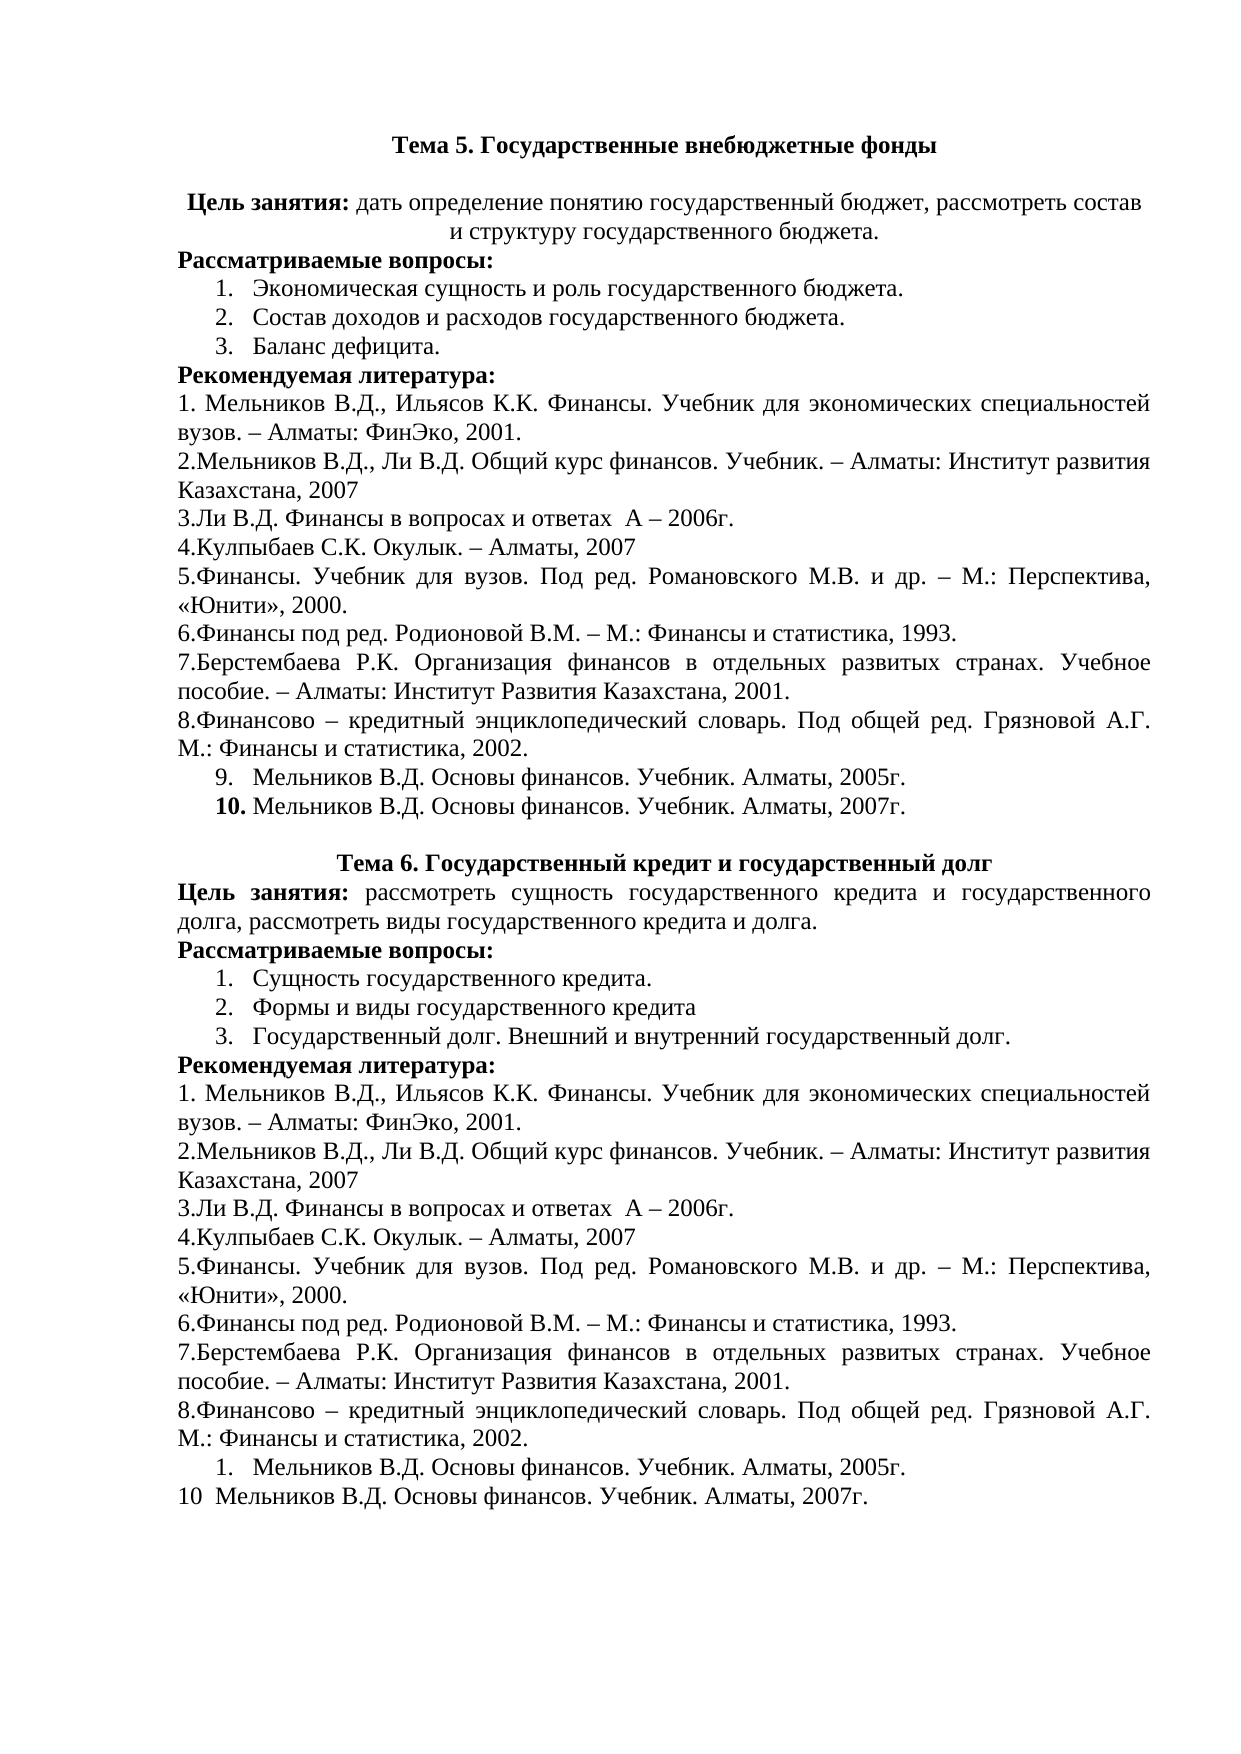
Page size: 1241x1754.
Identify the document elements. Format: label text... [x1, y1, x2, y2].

text Рассматриваемые вопросы: [177, 245, 1152, 273]
text 6.Финансы под ред. Родионовой В.М. – М.: Финансы и статистика, 1993. [177, 618, 1152, 647]
list Формы и виды государственного кредита [215, 992, 1152, 1021]
list Мельников В.Д. Основы финансов. Учебник. Алматы, 2007г. [215, 791, 1152, 820]
text Тема 6. Государственный кредит и государственный долг [177, 848, 1152, 877]
text 1. Мельников В.Д., Ильясов К.К. Финансы. Учебник для экономических специальностей вузов. – Алматы: ФинЭко, 2001. [177, 388, 1152, 446]
text Цель занятия: дать определение понятию государственный бюджет, рассмотреть состав и структуру государственного бюджета. [177, 187, 1152, 245]
list Баланс дефицита. [215, 331, 1152, 360]
text 3.Ли В.Д. Финансы в вопросах и ответах А – 2006г. [177, 503, 1152, 532]
text Тема 5. Государственные внебюджетные фонды [177, 130, 1152, 158]
text 2.Мельников В.Д., Ли В.Д. Общий курс финансов. Учебник. – Алматы: Институт развития Казахстана, 2007 [177, 446, 1152, 503]
text Рассматриваемые вопросы: [177, 935, 1152, 963]
list Государственный долг. Внешний и внутренний государственный долг. [215, 1021, 1152, 1050]
list Экономическая сущность и роль государственного бюджета. [215, 273, 1152, 302]
list Мельников В.Д. Основы финансов. Учебник. Алматы, 2005г. [215, 1452, 1152, 1481]
text Рекомендуемая литература: [177, 1050, 1152, 1078]
text Рекомендуемая литература: [177, 360, 1152, 388]
text 3.Ли В.Д. Финансы в вопросах и ответах А – 2006г. [177, 1193, 1152, 1222]
text Цель занятия: рассмотреть сущность государственного кредита и государственного долга, рассмотреть виды государственного кредита и долга. [177, 877, 1152, 935]
text 5.Финансы. Учебник для вузов. Под ред. Романовского М.В. и др. – М.: Перспектива, «Юнити», 2000. [177, 561, 1152, 618]
text 8.Финансово – кредитный энциклопедический словарь. Под общей ред. Грязновой А.Г. М.: Финансы и статистика, 2002. [177, 705, 1152, 762]
text 6.Финансы под ред. Родионовой В.М. – М.: Финансы и статистика, 1993. [177, 1308, 1152, 1337]
list Сущность государственного кредита. [215, 963, 1152, 992]
text 10 Мельников В.Д. Основы финансов. Учебник. Алматы, 2007г. [177, 1481, 1152, 1510]
text 7.Берстембаева Р.К. Организация финансов в отдельных развитых странах. Учебное пособие. – Алматы: Институт Развития Казахстана, 2001. [177, 647, 1152, 705]
list Мельников В.Д. Основы финансов. Учебник. Алматы, 2005г. [215, 762, 1152, 791]
text 2.Мельников В.Д., Ли В.Д. Общий курс финансов. Учебник. – Алматы: Институт развития Казахстана, 2007 [177, 1136, 1152, 1193]
text 4.Кулпыбаев С.К. Окулык. – Алматы, 2007 [177, 1222, 1152, 1251]
text 5.Финансы. Учебник для вузов. Под ред. Романовского М.В. и др. – М.: Перспектива, «Юнити», 2000. [177, 1251, 1152, 1308]
text 7.Берстембаева Р.К. Организация финансов в отдельных развитых странах. Учебное пособие. – Алматы: Институт Развития Казахстана, 2001. [177, 1337, 1152, 1395]
text 8.Финансово – кредитный энциклопедический словарь. Под общей ред. Грязновой А.Г. М.: Финансы и статистика, 2002. [177, 1395, 1152, 1452]
list Состав доходов и расходов государственного бюджета. [215, 302, 1152, 331]
text 4.Кулпыбаев С.К. Окулык. – Алматы, 2007 [177, 532, 1152, 561]
text 1. Мельников В.Д., Ильясов К.К. Финансы. Учебник для экономических специальностей вузов. – Алматы: ФинЭко, 2001. [177, 1078, 1152, 1136]
